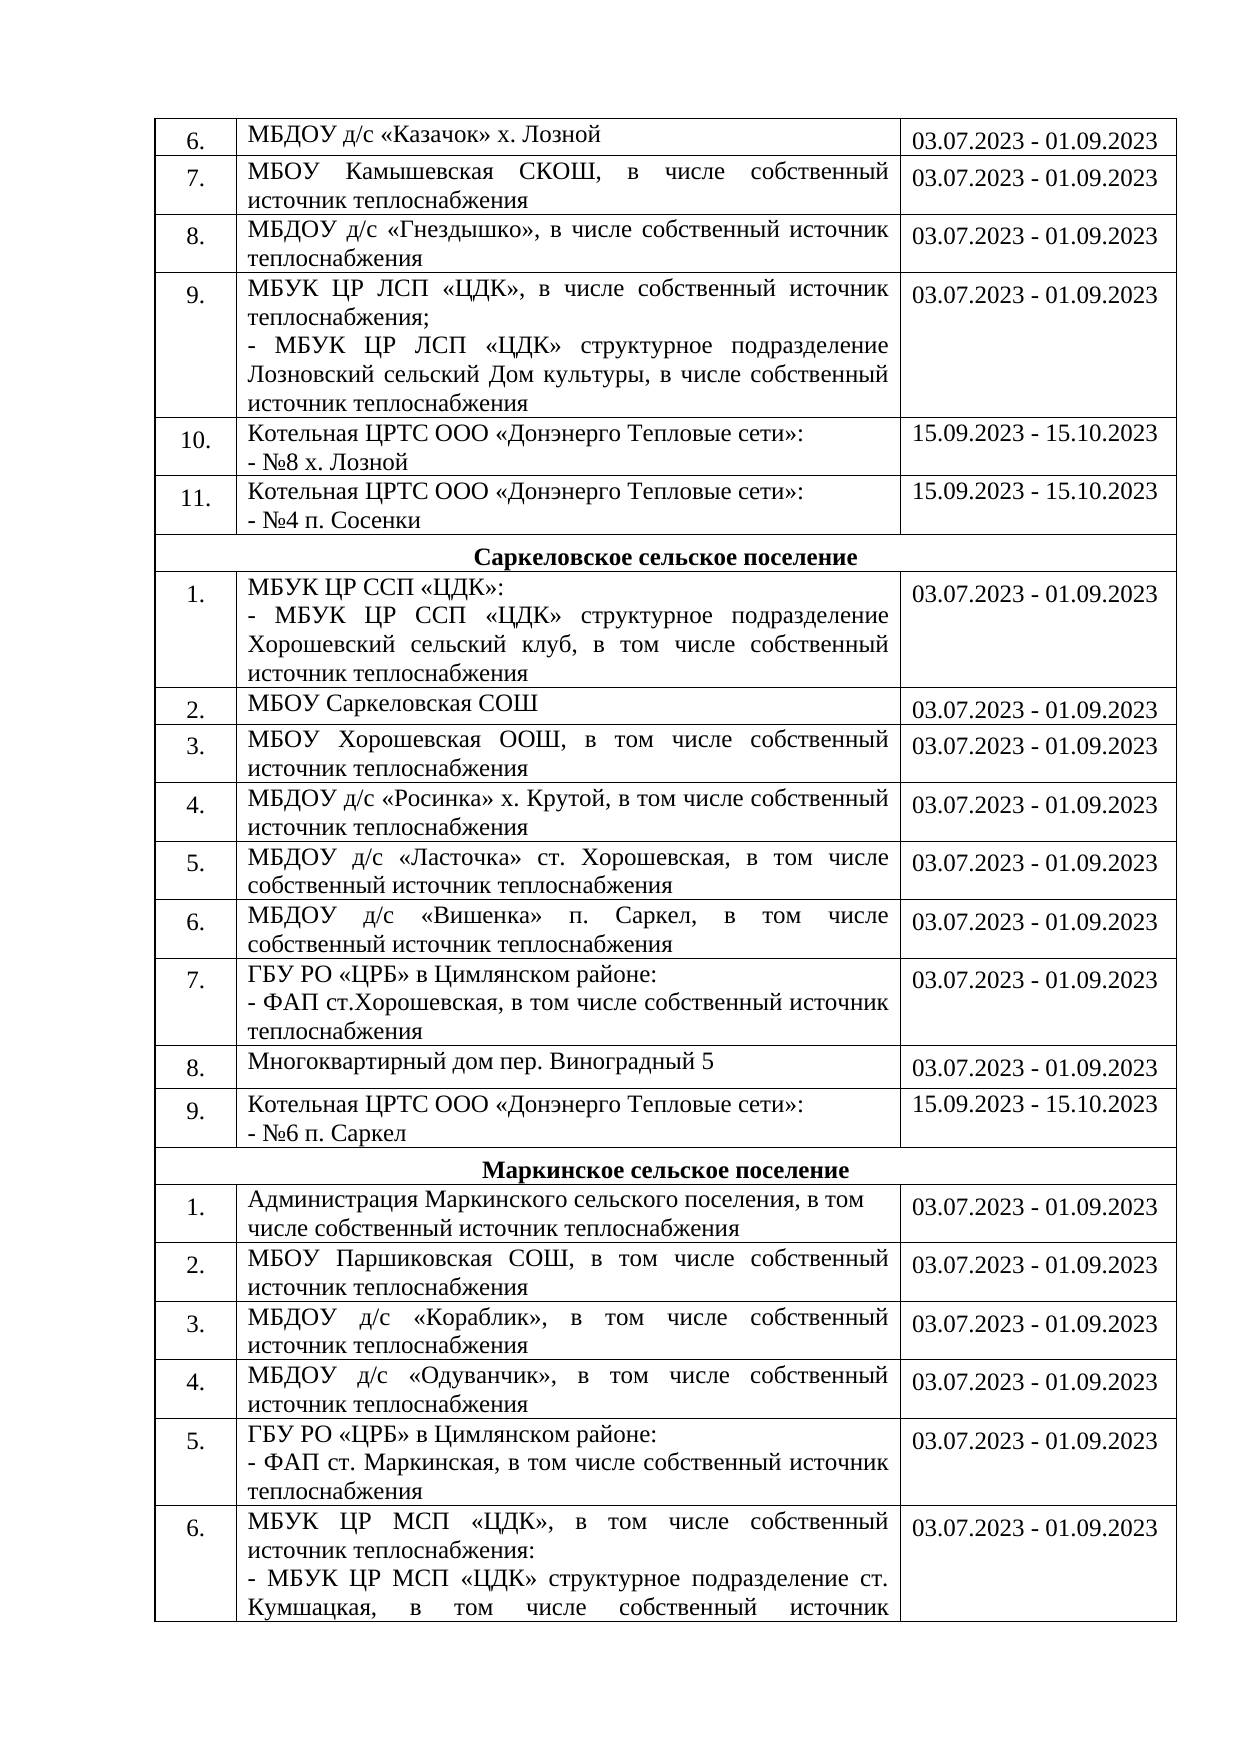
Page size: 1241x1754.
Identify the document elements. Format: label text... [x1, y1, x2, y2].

table_cell МБДОУ д/с «Одуванчик», в том числе собственный источник теплоснабжения [237, 1360, 900, 1418]
table_cell Котельная ЦРТС ООО «Донэнерго Тепловые сети»: - №4 п. Сосенки [237, 476, 900, 534]
table_cell МБДОУ д/с «Кораблик», в том числе собственный источник теплоснабжения [237, 1302, 900, 1359]
table_cell 9. [156, 1089, 236, 1147]
table_cell 8. [156, 215, 236, 272]
table_cell 3. [156, 1302, 236, 1359]
table_cell Многоквартирный дом пер. Виноградный 5 [237, 1046, 900, 1088]
table_cell МБОУ Хорошевская ООШ, в том числе собственный источник теплоснабжения [237, 725, 900, 782]
table_cell 03.07.2023 - 01.09.2023 [901, 842, 1176, 899]
table_cell МБОУ Камышевская СКОШ, в числе собственный источник теплоснабжения [237, 156, 900, 213]
table_cell МБОУ Саркеловская СОШ [237, 688, 900, 723]
table_cell 03.07.2023 - 01.09.2023 [901, 572, 1176, 687]
table_cell 03.07.2023 - 01.09.2023 [901, 1360, 1176, 1418]
table_cell 3. [156, 725, 236, 782]
table_cell 03.07.2023 - 01.09.2023 [901, 900, 1176, 958]
table_cell 1. [156, 572, 236, 687]
table_cell МБДОУ д/с «Гнездышко», в числе собственный источник теплоснабжения [237, 215, 900, 272]
table_cell ГБУ РО «ЦРБ» в Цимлянском районе: - ФАП ст. Маркинская, в том числе собственный источник теплоснабжения [237, 1419, 900, 1505]
table_cell МБДОУ д/с «Казачок» х. Лозной [237, 119, 900, 155]
table_cell МБУК ЦР ССП «ЦДК»: - МБУК ЦР ССП «ЦДК» структурное подразделение Хорошевский сельский клуб, в том числе собственный источник теплоснабжения [237, 572, 900, 687]
table_cell 03.07.2023 - 01.09.2023 [901, 1302, 1176, 1359]
table_cell МБОУ Паршиковская СОШ, в том числе собственный источник теплоснабжения [237, 1243, 900, 1301]
table_cell 03.07.2023 - 01.09.2023 [901, 156, 1176, 213]
table_cell 7. [156, 959, 236, 1045]
table_cell 03.07.2023 - 01.09.2023 [901, 273, 1176, 417]
table_cell 2. [156, 688, 236, 723]
table_cell 10. [156, 418, 236, 475]
table_cell Администрация Маркинского сельского поселения, в том числе собственный источник теплоснабжения [237, 1185, 900, 1242]
table_cell Котельная ЦРТС ООО «Донэнерго Тепловые сети»: - №8 х. Лозной [237, 418, 900, 475]
table_cell МБДОУ д/с «Росинка» х. Крутой, в том числе собственный источник теплоснабжения [237, 783, 900, 841]
table_cell 03.07.2023 - 01.09.2023 [901, 1185, 1176, 1242]
table_cell 4. [156, 1360, 236, 1418]
table_cell Саркеловское сельское поселение [156, 535, 1176, 571]
table_cell 03.07.2023 - 01.09.2023 [901, 959, 1176, 1045]
table_cell Маркинское сельское поселение [156, 1148, 1176, 1183]
table_cell 2. [156, 1243, 236, 1301]
table_cell 8. [156, 1046, 236, 1088]
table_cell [901, 119, 1176, 155]
table_cell ГБУ РО «ЦРБ» в Цимлянском районе: - ФАП ст.Хорошевская, в том числе собственный источник теплоснабжения [237, 959, 900, 1045]
table_cell 5. [156, 1419, 236, 1505]
table_cell 6. [156, 900, 236, 958]
table_cell 03.07.2023 - 01.09.2023 [901, 783, 1176, 841]
table_cell 03.07.2023 - 01.09.2023 [901, 1243, 1176, 1301]
table_cell 03.07.2023 - 01.09.2023 [901, 1046, 1176, 1088]
table_cell МБУК ЦР ЛСП «ЦДК», в числе собственный источник теплоснабжения; - МБУК ЦР ЛСП «ЦДК» структурное подразделение Лозновский сельский Дом культуры, в числе собственный источник теплоснабжения [237, 273, 900, 417]
table_cell 6. [156, 119, 236, 155]
table_cell 1. [156, 1185, 236, 1242]
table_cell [901, 1506, 1176, 1621]
table_cell МБДОУ д/с «Ласточка» ст. Хорошевская, в том числе собственный источник теплоснабжения [237, 842, 900, 899]
table_cell МБДОУ д/с «Вишенка» п. Саркел, в том числе собственный источник теплоснабжения [237, 900, 900, 958]
table_cell 4. [156, 783, 236, 841]
table_cell Котельная ЦРТС ООО «Донэнерго Тепловые сети»: - №6 п. Саркел [237, 1089, 900, 1147]
table_cell 03.07.2023 - 01.09.2023 [901, 688, 1176, 723]
table_cell 03.07.2023 - 01.09.2023 [901, 215, 1176, 272]
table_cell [237, 1506, 900, 1621]
table_cell 15.09.2023 - 15.10.2023 [901, 476, 1176, 534]
table_cell 15.09.2023 - 15.10.2023 [901, 1089, 1176, 1147]
table_cell 6. [156, 1506, 236, 1621]
table_cell 15.09.2023 - 15.10.2023 [901, 418, 1176, 475]
table_cell 5. [156, 842, 236, 899]
table_cell 9. [156, 273, 236, 417]
table_cell 03.07.2023 - 01.09.2023 [901, 1419, 1176, 1505]
table_cell 11. [156, 476, 236, 534]
table_cell 03.07.2023 - 01.09.2023 [901, 725, 1176, 782]
table_cell 7. [156, 156, 236, 213]
